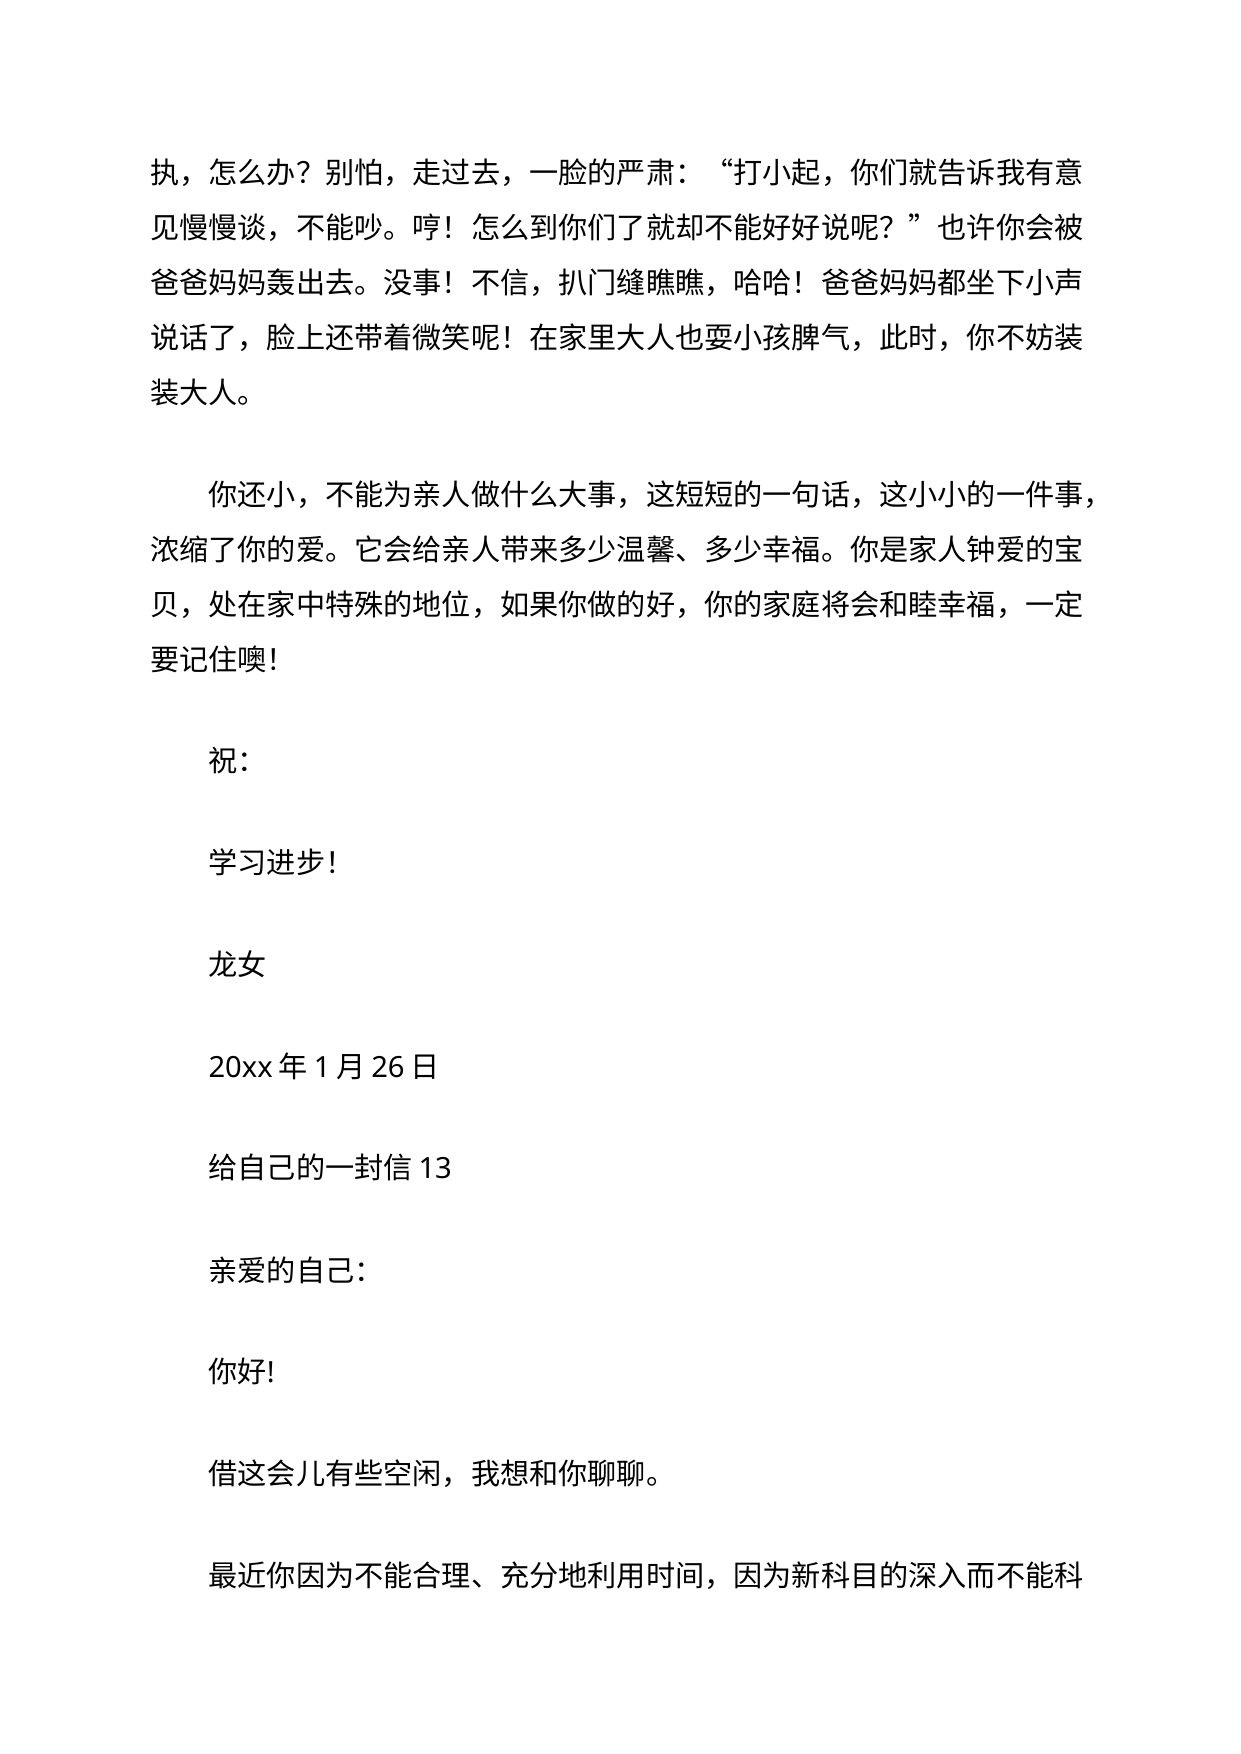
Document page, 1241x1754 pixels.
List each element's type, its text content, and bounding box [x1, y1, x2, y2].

text 你好! [150, 1349, 1090, 1391]
text 你还小，不能为亲人做什么大事，这短短的一句话，这小小的一件事，浓缩了你的爱。它会给亲人带来多少温馨、多少幸福。你是家人钟爱的宝贝，处在家中特殊的地位，如果你做的好，你的家庭将会和睦幸福，一定要记住噢！ [150, 471, 1090, 678]
text 祝： [150, 738, 1090, 780]
text 借这会儿有些空闲，我想和你聊聊。 [150, 1451, 1090, 1493]
text 给自己的一封信13 [150, 1145, 1090, 1187]
text 龙女 [150, 941, 1090, 984]
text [150, 150, 1090, 412]
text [150, 1553, 1090, 1595]
text 20xx年1月26日 [150, 1043, 1090, 1086]
text 亲爱的自己： [150, 1247, 1090, 1289]
text 学习进步！ [150, 839, 1090, 882]
